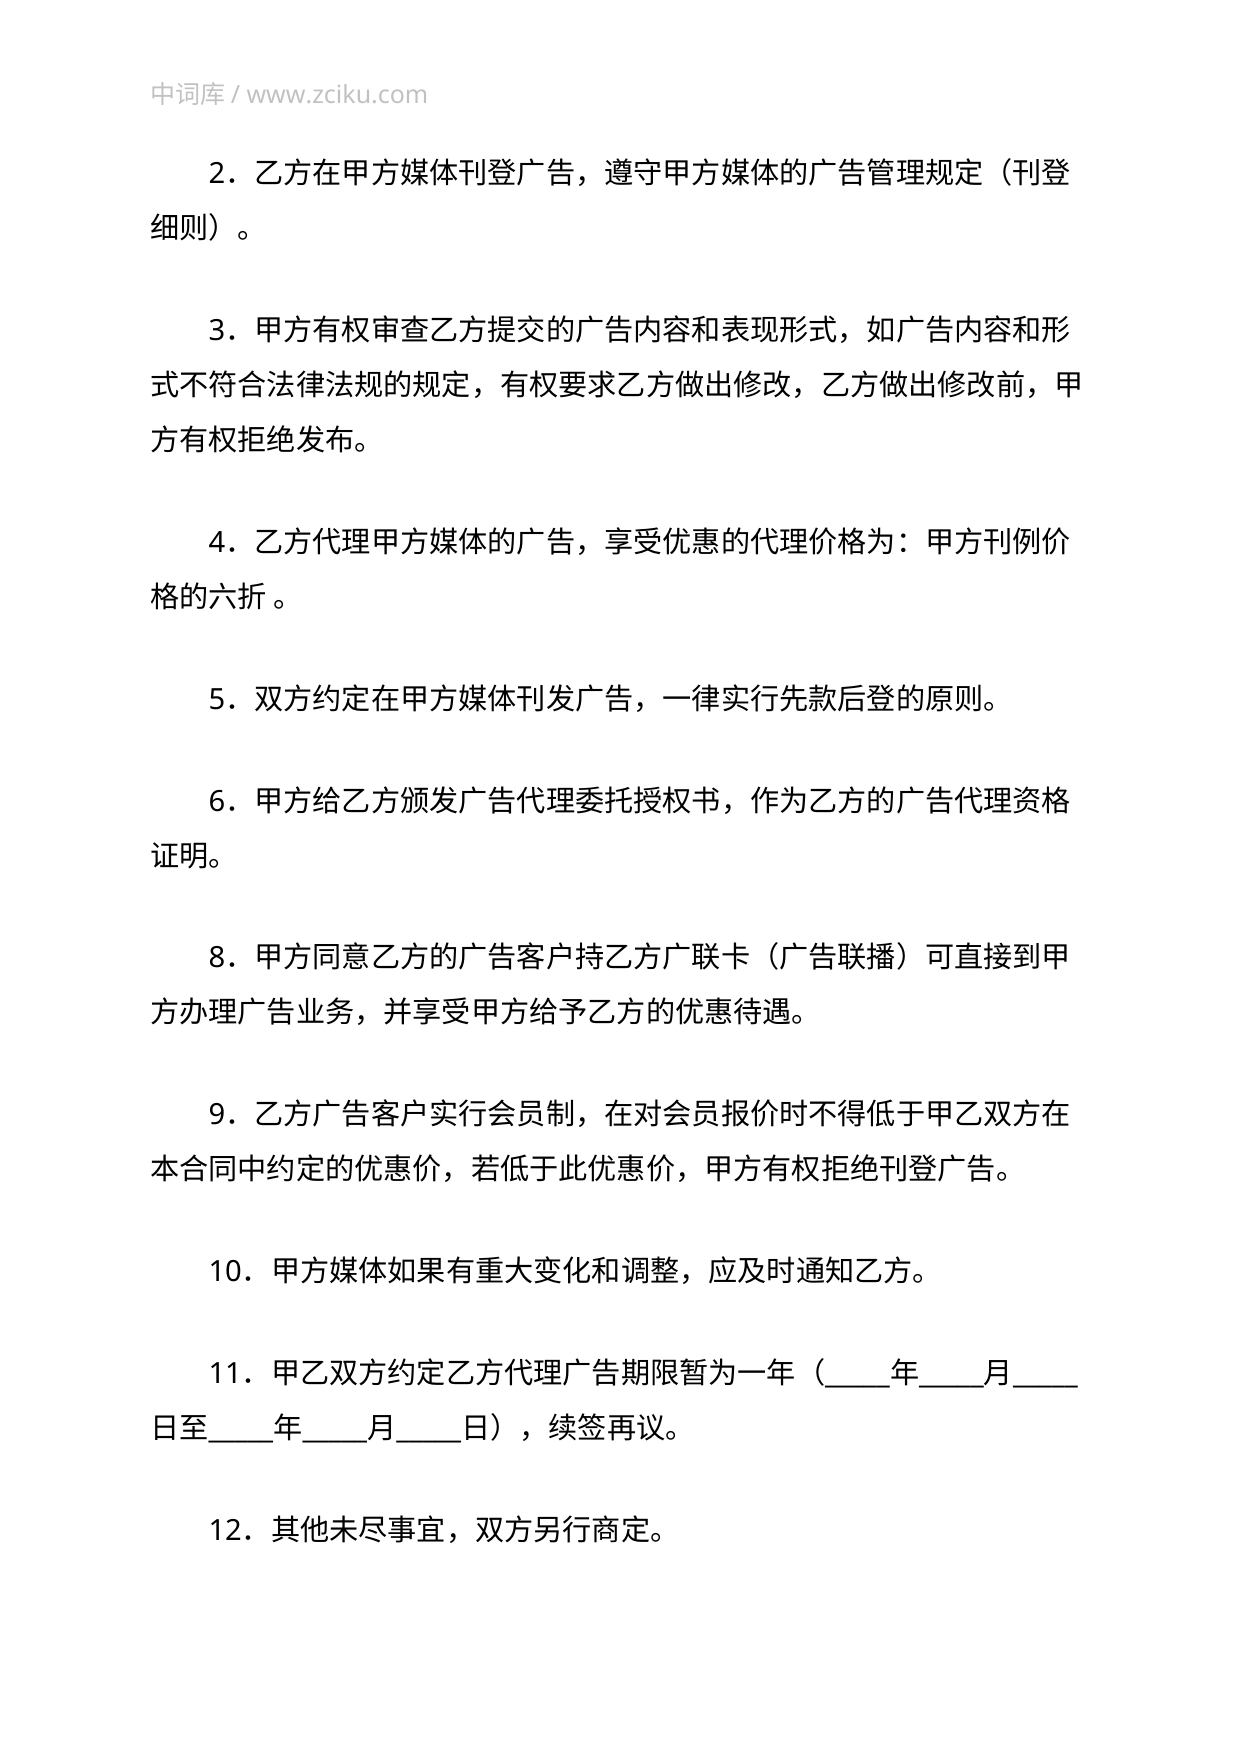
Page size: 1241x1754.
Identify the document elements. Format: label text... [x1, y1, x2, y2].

text 6．甲方给乙方颁发广告代理委托授权书，作为乙方的广告代理资格证明。 [150, 777, 1090, 874]
text 5．双方约定在甲方媒体刊发广告，一律实行先款后登的原则。 [150, 675, 1090, 718]
text 8．甲方同意乙方的广告客户持乙方广联卡（广告联播）可直接到甲方办理广告业务，并享受甲方给予乙方的优惠待遇。 [150, 934, 1090, 1031]
text 3．甲方有权审查乙方提交的广告内容和表现形式，如广告内容和形式不符合法律法规的规定，有权要求乙方做出修改，乙方做出修改前，甲方有权拒绝发布。 [150, 307, 1090, 459]
text 9．乙方广告客户实行会员制，在对会员报价时不得低于甲乙双方在本合同中约定的优惠价，若低于此优惠价，甲方有权拒绝刊登广告。 [150, 1091, 1090, 1188]
text 10．甲方媒体如果有重大变化和调整，应及时通知乙方。 [150, 1247, 1090, 1290]
text 12．其他未尽事宜，双方另行商定。 [150, 1506, 1090, 1549]
text 2．乙方在甲方媒体刊登广告，遵守甲方媒体的广告管理规定（刊登细则）。 [150, 150, 1090, 247]
text 4．乙方代理甲方媒体的广告，享受优惠的代理价格为：甲方刊例价格的六折 。 [150, 518, 1090, 616]
text 11．甲乙双方约定乙方代理广告期限暂为一年（_____年_____月_____日至_____年_____月_____日），续签再议。 [150, 1349, 1090, 1447]
